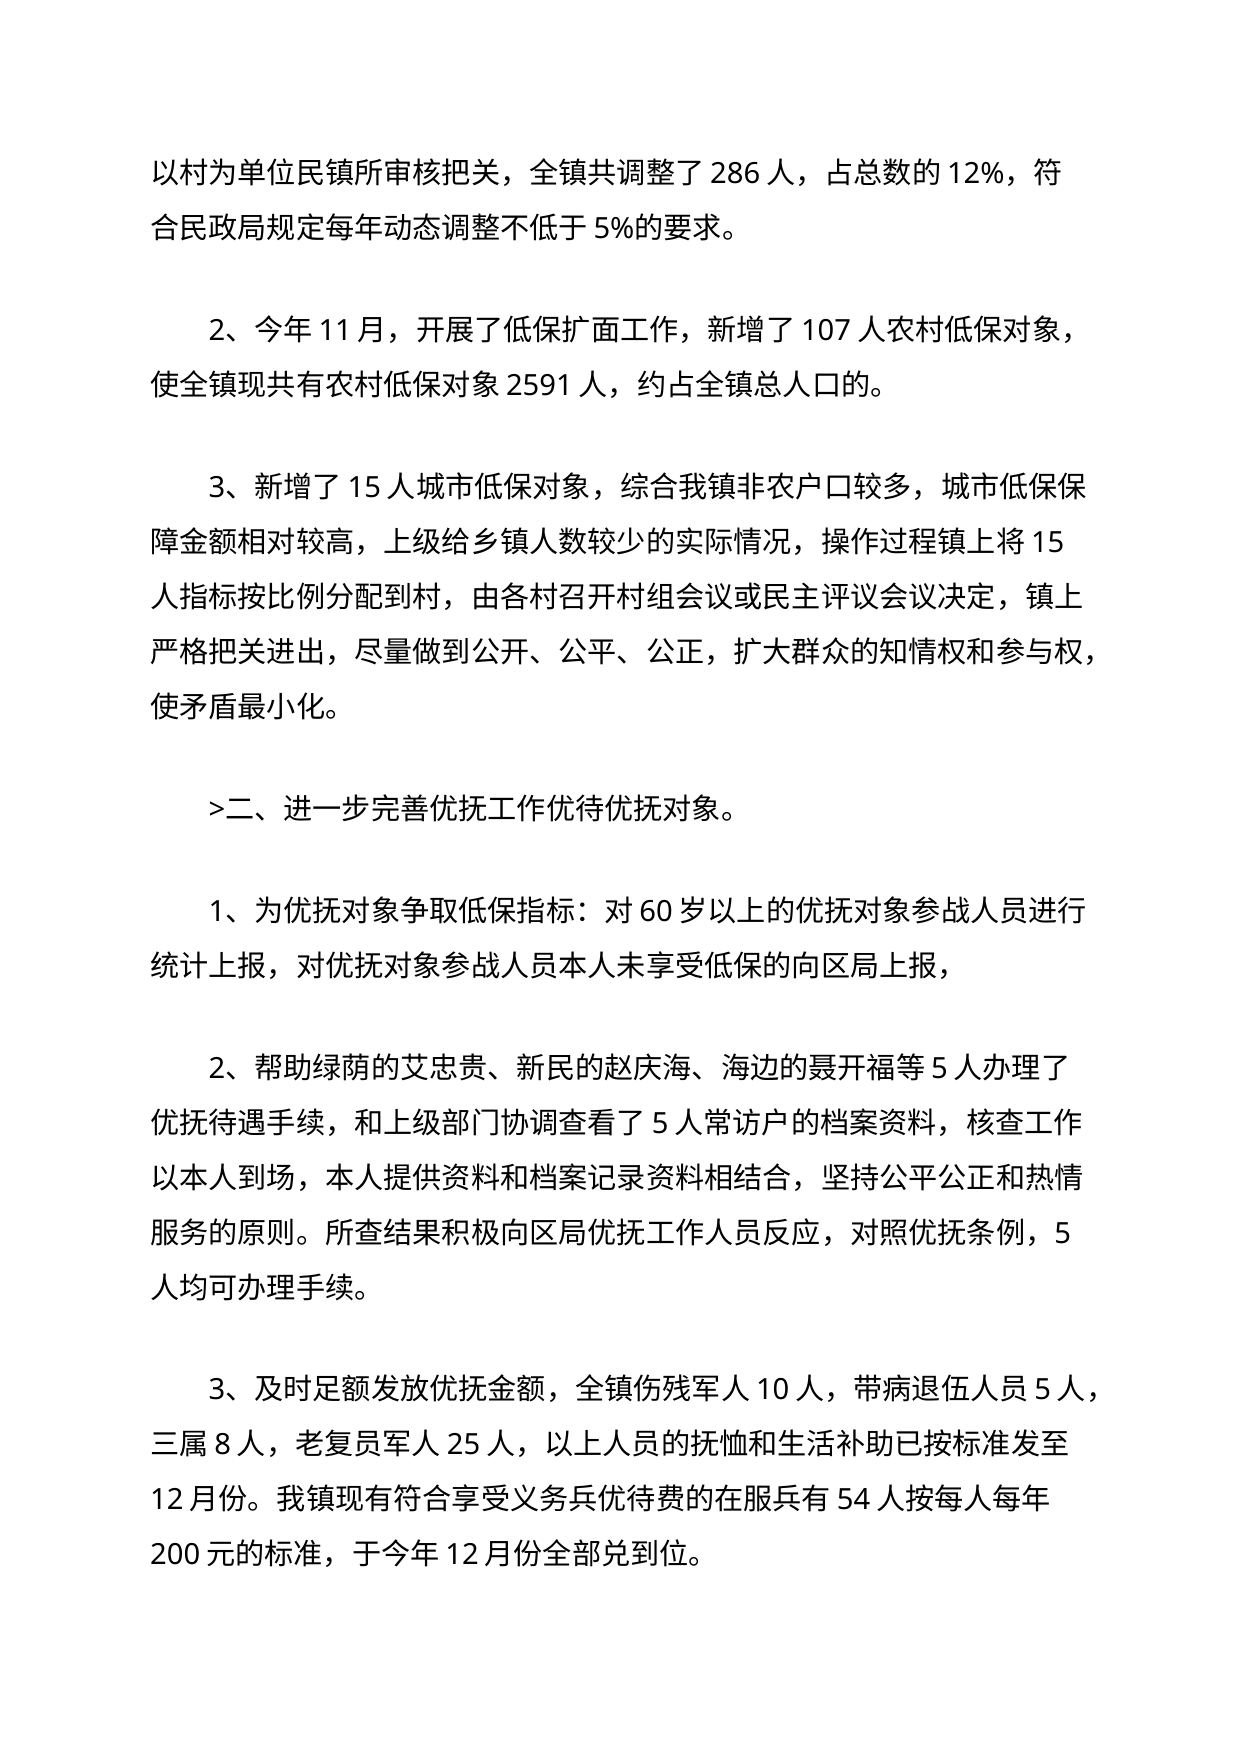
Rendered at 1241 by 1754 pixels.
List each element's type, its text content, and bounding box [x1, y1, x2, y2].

text 3、及时足额发放优抚金额，全镇伤残军人10人，带病退伍人员5人，三属8人，老复员军人25人，以上人员的抚恤和生活补助已按标准发至12月份。我镇现有符合享受义务兵优待费的在服兵有54人按每人每年200元的标准，于今年12月份全部兑到位。 [150, 1366, 1090, 1573]
text 1、为优抚对象争取低保指标：对60岁以上的优抚对象参战人员进行统计上报，对优抚对象参战人员本人未享受低保的向区局上报， [150, 887, 1090, 985]
text 3、新增了15人城市低保对象，综合我镇非农户口较多，城市低保保障金额相对较高，上级给乡镇人数较少的实际情况，操作过程镇上将15人指标按比例分配到村，由各村召开村组会议或民主评议会议决定，镇上严格把关进出，尽量做到公开、公平、公正，扩大群众的知情权和参与权，使矛盾最小化。 [150, 464, 1090, 726]
text 2、今年11月，开展了低保扩面工作，新增了107人农村低保对象，使全镇现共有农村低保对象2591人，约占全镇总人口的。 [150, 307, 1090, 404]
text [150, 150, 1090, 247]
text >二、进一步完善优抚工作优待优抚对象。 [150, 786, 1090, 828]
text 2、帮助绿荫的艾忠贵、新民的赵庆海、海边的聂开福等5人办理了优抚待遇手续，和上级部门协调查看了5人常访户的档案资料，核查工作以本人到场，本人提供资料和档案记录资料相结合，坚持公平公正和热情服务的原则。所查结果积极向区局优抚工作人员反应，对照优抚条例，5人均可办理手续。 [150, 1044, 1090, 1306]
